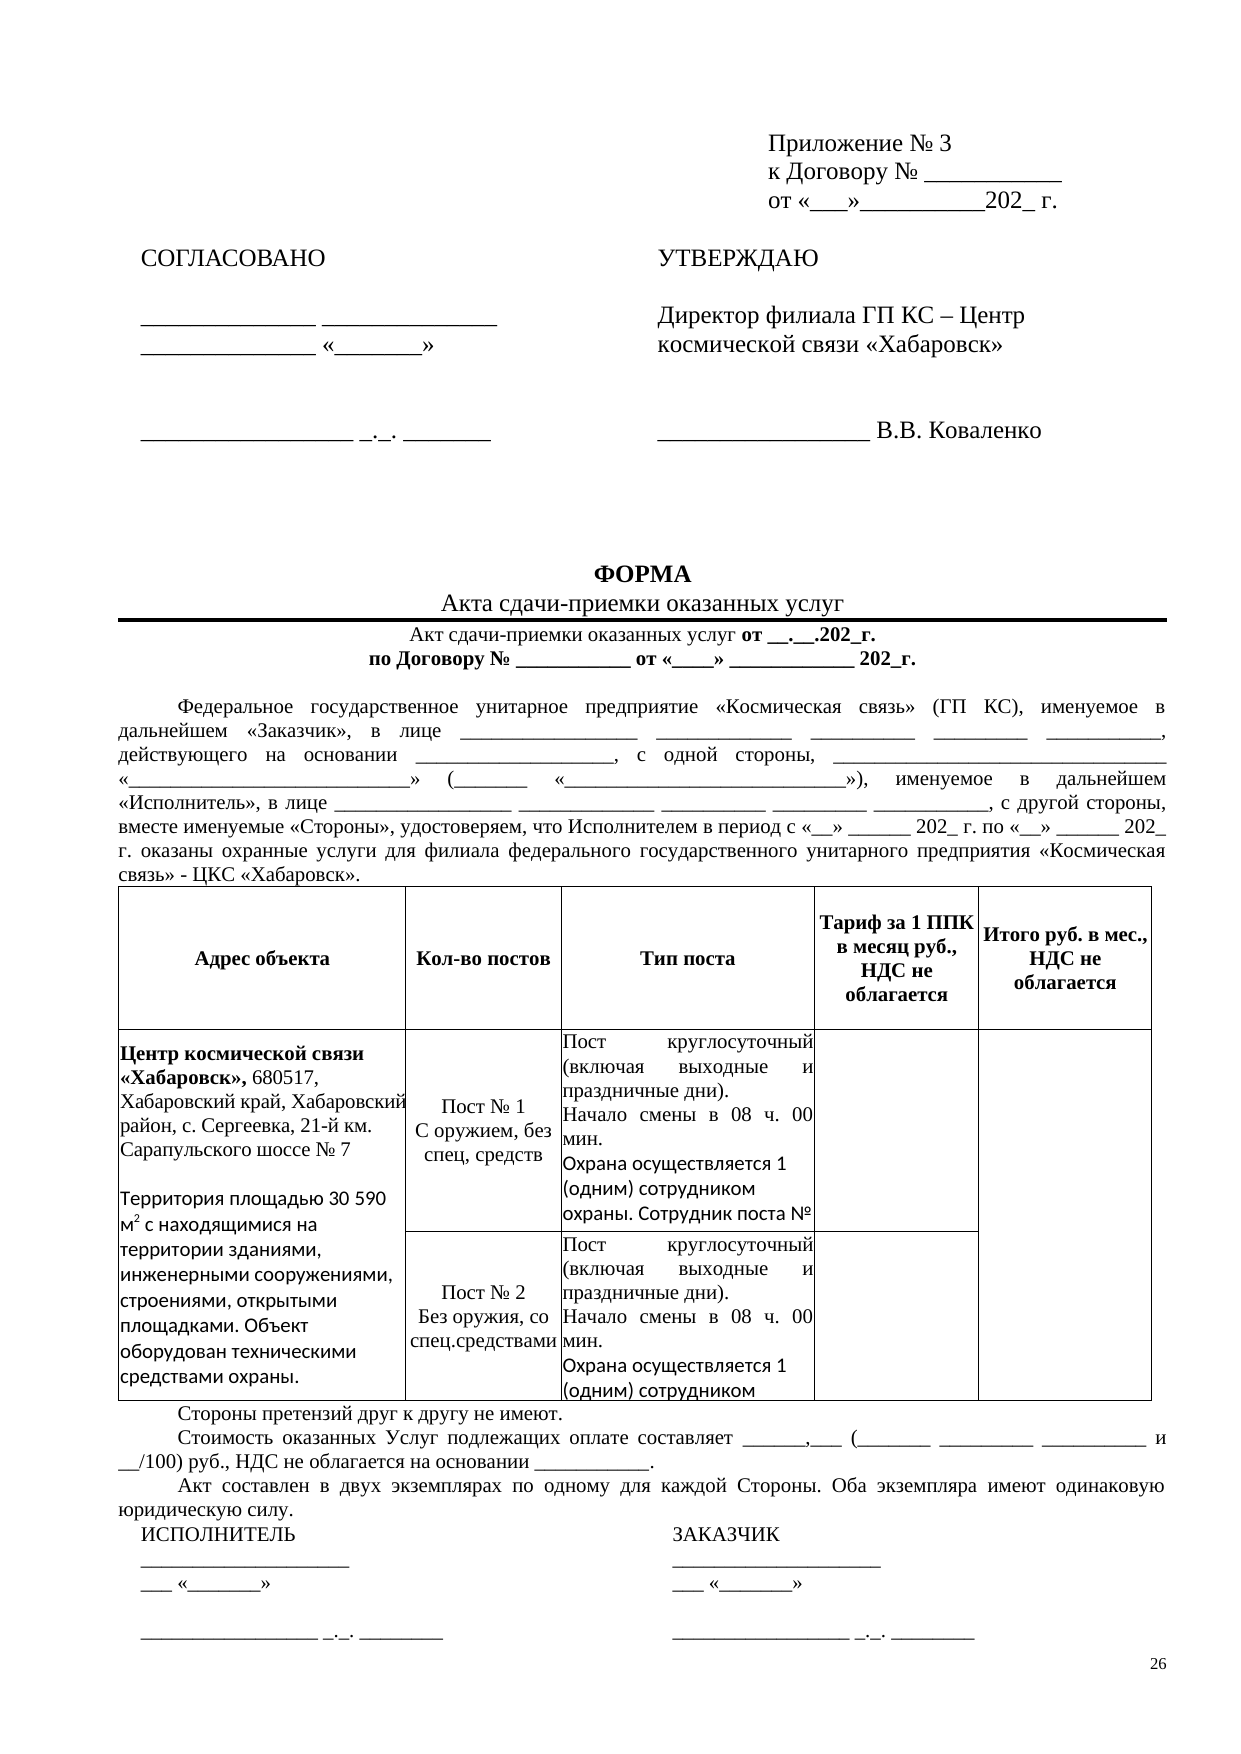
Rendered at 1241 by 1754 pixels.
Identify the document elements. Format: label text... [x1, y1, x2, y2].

table_cell Пост круглосуточный (включая выходные и праздничные дни). Начало смены в 08 ч. 00 мин. Охрана осуществляется 1 (одним) сотрудником охраны. [562, 1232, 814, 1400]
table_cell Центр космической связи «Хабаровск», 680517, Хабаровский край, Хабаровский район, с. Сергеевка, 21-й км. Сарапульского шоссе № 7 Территория площадью 30 590 м2 с находящимися на территории зданиями, инженерными сооружениями, строениями, открытыми площадками. Объект оборудован техническими средствами охраны. [119, 1030, 405, 1400]
table_header Итого руб. в мес., НДС не облагается [979, 887, 1151, 1028]
table_header Адрес объекта [119, 887, 405, 1028]
table_header ЗАКАЗЧИК ____________________ ___ «_______» _________________ _._. ________ [661, 1521, 1093, 1642]
table_cell [979, 1030, 1151, 1400]
text Акт составлен в двух экземплярах по одному для каждой Стороны. Оба экземпляра имеют одинаковую юридическую силу. [118, 1473, 1167, 1521]
text ФОРМА [118, 559, 1167, 588]
table_cell Пост № 2 Без оружия, со спец.средствами [406, 1232, 561, 1400]
text Стороны претензий друг к другу не имеют. [118, 1401, 1167, 1425]
table_header СОГЛАСОВАНО ______________ ______________ ______________ «_______» _________________ _._. _______ [129, 243, 646, 473]
table_cell Пост № 1 С оружием, без спец, средств [406, 1030, 561, 1231]
text к Договору № ___________ [768, 156, 1167, 185]
text Приложение № 3 [768, 128, 1167, 156]
table_header Тариф за 1 ППК в месяц руб., НДС не облагается [815, 887, 978, 1028]
table_header Тип поста [562, 887, 814, 1028]
table_cell Пост круглосуточный (включая выходные и праздничные дни). Начало смены в 08 ч. 00 мин. Охрана осуществляется 1 (одним) сотрудником охраны. Сотрудник поста № 1 является старшим смены. [562, 1030, 814, 1231]
table_header УТВЕРЖДАЮ Директор филиала ГП КС – Центр космической связи «Хабаровск» _________________ В.В. Коваленко [646, 243, 1148, 473]
text Стоимость оказанных Услуг подлежащих оплате составляет ______,___ (_______ _________ __________ и __/100) руб., НДС не облагается на основании ___________. [118, 1425, 1167, 1473]
text Акта сдачи-приемки оказанных услуг [118, 588, 1167, 618]
text по Договору № ___________ от «____» ____________ 202_г. [118, 646, 1167, 670]
text от «___»__________202_ г. [768, 185, 1167, 214]
text Федеральное государственное унитарное предприятие «Космическая связь» (ГП КС), именуемое в дальнейшем «Заказчик», в лице _________________ _____________ __________ _________ ___________, действующего на основании ___________________, с одной стороны, ________________________________ «___________________________» (_______ «___________________________»), именуемое в дальнейшем «Исполнитель», в лице _________________ _____________ __________ _________ ___________, с другой стороны, вместе именуемые «Стороны», удостоверяем, что Исполнителем в период с «__» ______ 202_ г. по «__» ______ 202_ г. оказаны охранные услуги для филиала федерального государственного унитарного предприятия «Космическая связь» - ЦКС «Хабаровск». [118, 694, 1167, 886]
table_header ИСПОЛНИТЕЛЬ ____________________ ___ «_______» _________________ _._. ________ [129, 1521, 661, 1642]
table_cell [815, 1030, 978, 1231]
text Акт сдачи-приемки оказанных услуг от __.__.202_г. [118, 622, 1167, 646]
table_cell [815, 1232, 978, 1400]
table_header Кол-во постов [406, 887, 561, 1028]
